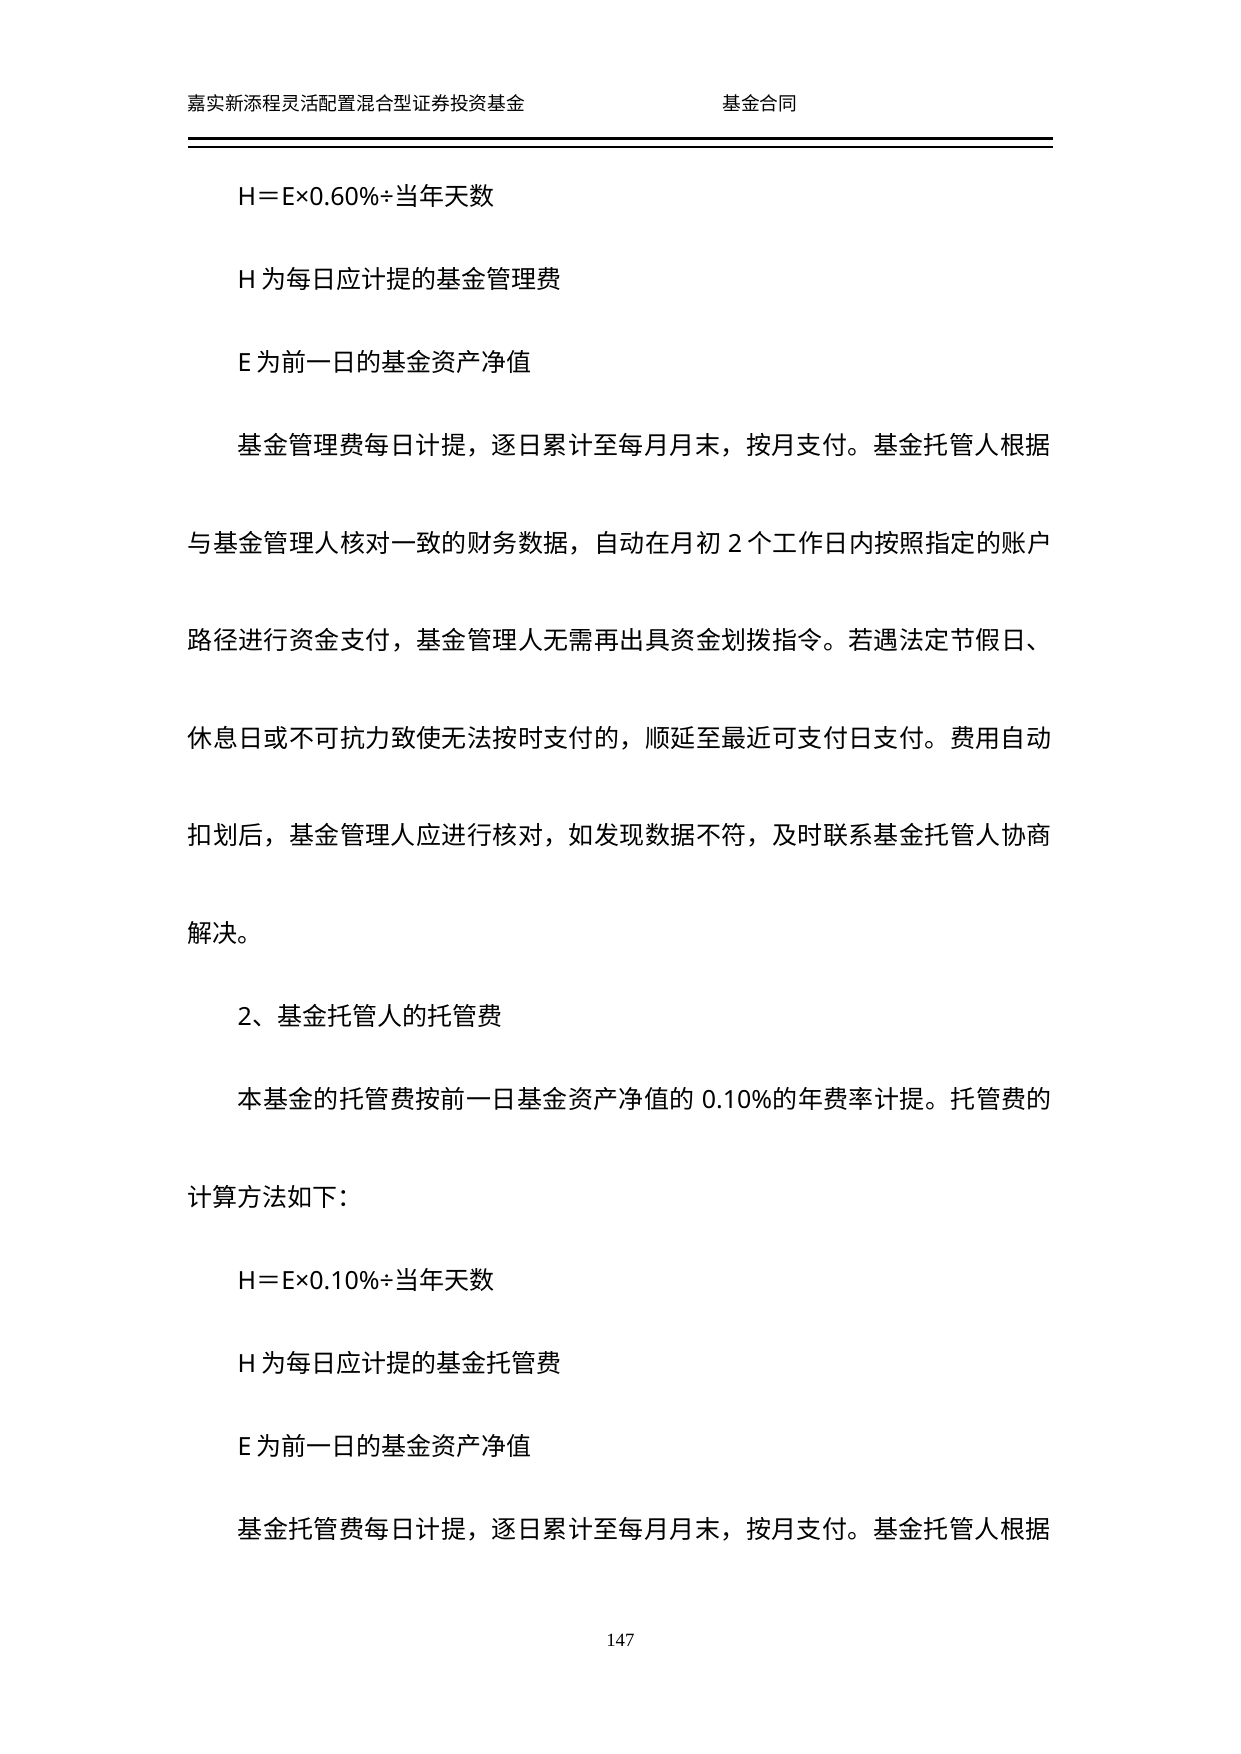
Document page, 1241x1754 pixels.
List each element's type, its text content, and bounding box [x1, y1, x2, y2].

text E为前一日的基金资产净值 [187, 328, 1053, 393]
text E为前一日的基金资产净值 [187, 1412, 1053, 1477]
text H为每日应计提的基金托管费 [187, 1329, 1053, 1394]
text 本基金的托管费按前一日基金资产净值的0.10%的年费率计提。托管费的计算方法如下： [187, 1065, 1053, 1228]
text 2、基金托管人的托管费 [187, 982, 1053, 1047]
text H为每日应计提的基金管理费 [187, 245, 1053, 310]
text 基金管理费每日计提，逐日累计至每月月末，按月支付。基金托管人根据与基金管理人核对一致的财务数据，自动在月初2个工作日内按照指定的账户路径进行资金支付，基金管理人无需再出具资金划拨指令。若遇法定节假日、休息日或不可抗力致使无法按时支付的，顺延至最近可支付日支付。费用自动扣划后，基金管理人应进行核对，如发现数据不符，及时联系基金托管人协商解决。 [187, 411, 1053, 964]
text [187, 1495, 1053, 1560]
text H＝E×0.60%÷当年天数 [187, 162, 1053, 227]
text H＝E×0.10%÷当年天数 [187, 1246, 1053, 1311]
